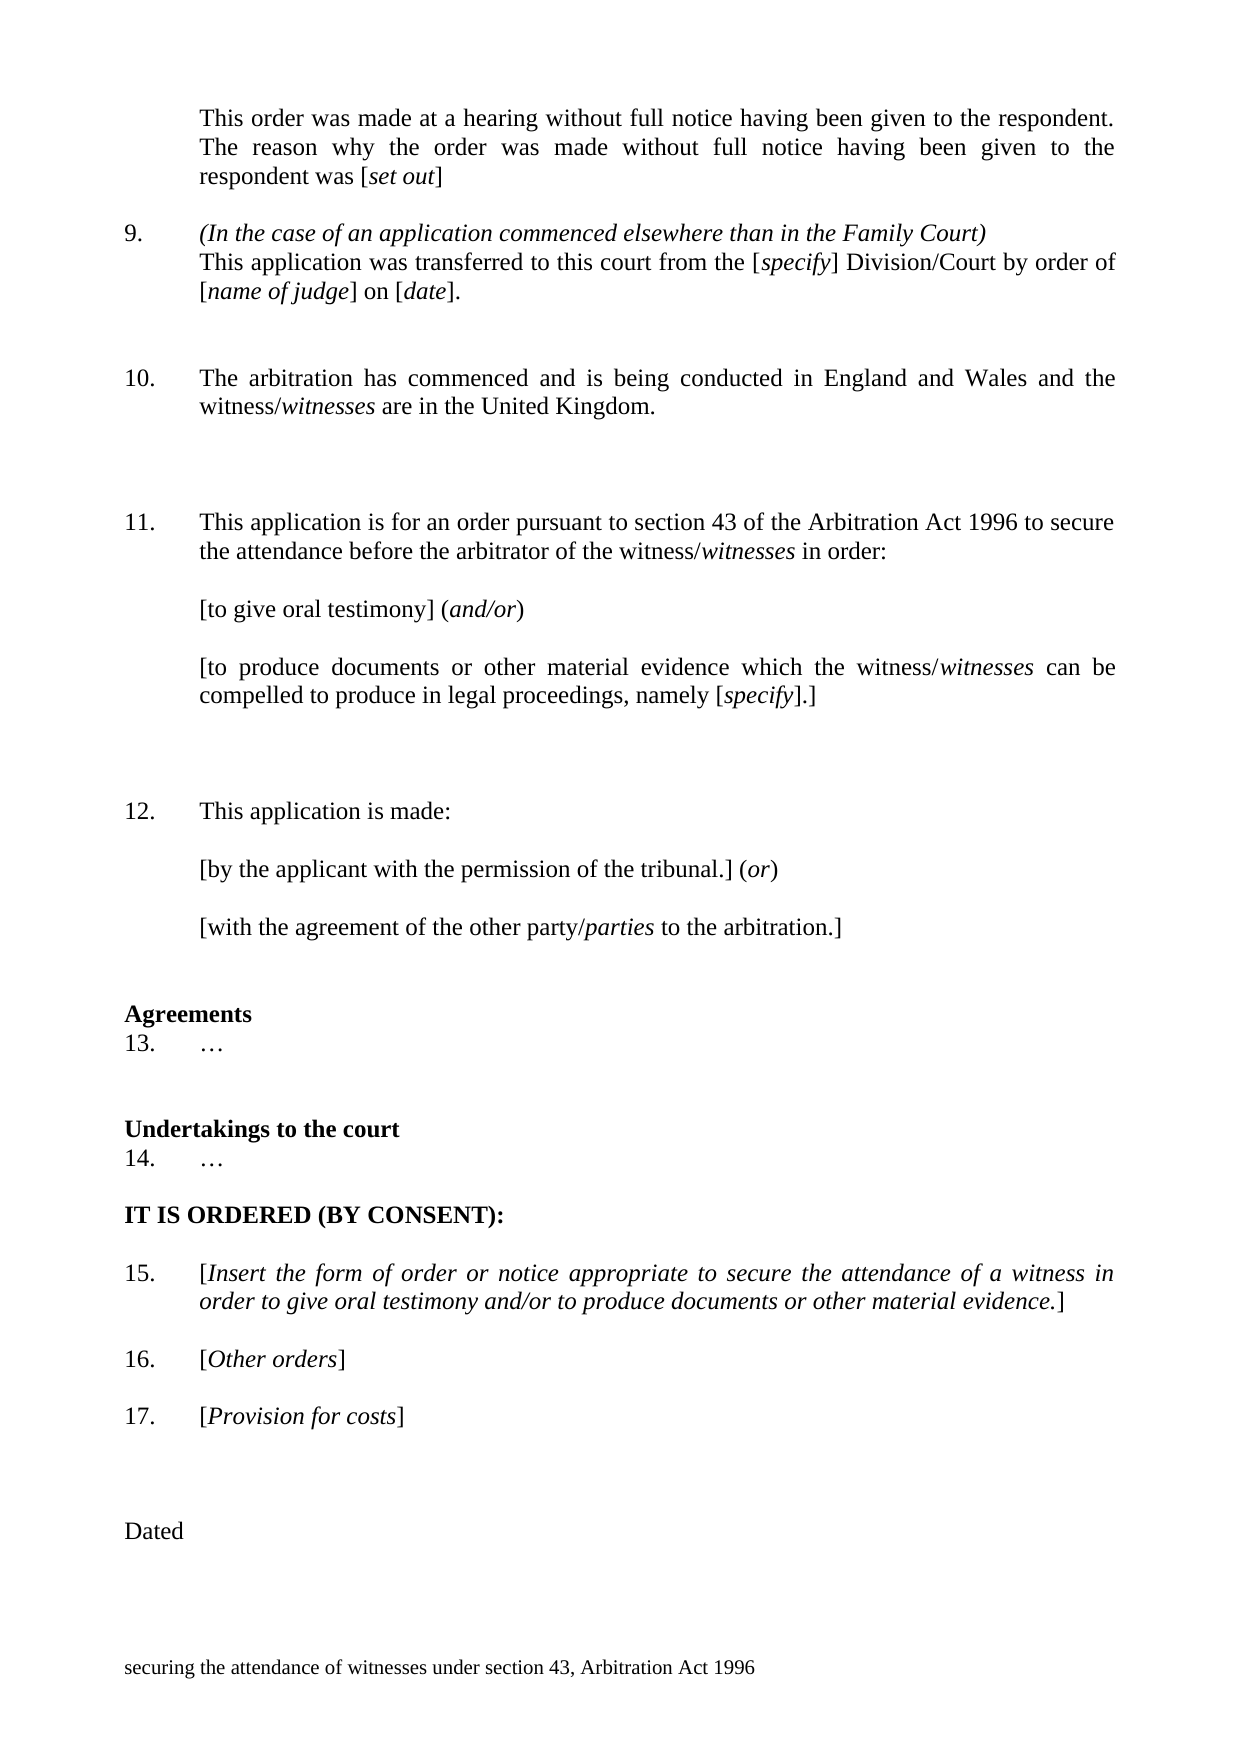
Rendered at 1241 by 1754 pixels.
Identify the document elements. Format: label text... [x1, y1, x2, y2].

text [with the agreement of the other party/parties to the arbitration.] [199, 912, 1116, 941]
list [Insert the form of order or notice appropriate to secure the attendance of a witness in order to give oral testimony and/or to produce documents or other material evidence.] [124, 1258, 1116, 1315]
text Undertakings to the court [124, 1114, 1116, 1143]
text IT IS ORDERED (BY CONSENT): [124, 1200, 1116, 1229]
text Dated [124, 1516, 1116, 1545]
text Agreements [124, 999, 1116, 1028]
list [Provision for costs] [124, 1401, 1116, 1430]
list [Other orders] [124, 1344, 1116, 1373]
list The arbitration has commenced and is being conducted in and and the witness/witnesses are in the . [124, 363, 1116, 420]
text This application was transferred to this court from the [specify] Division/Court by order of [name of judge] on [date]. [199, 247, 1116, 305]
text This order was made at a hearing without full notice having been given to the respondent. The reason why the order was made without full notice having been given to the respondent was [set out] [199, 103, 1116, 190]
list … [124, 1028, 1116, 1056]
text [to give oral testimony] (and/or) [199, 594, 1116, 623]
list (In the case of an application commenced elsewhere than in the Family Court) [124, 218, 1116, 247]
list This application is made: [124, 796, 1116, 825]
text [to produce documents or other material evidence which the witness/witnesses can be compelled to produce in legal proceedings, namely [specify].] [199, 652, 1116, 709]
text [by the applicant with the permission of the tribunal.] (or) [199, 854, 1116, 883]
list This application is for an order pursuant to section 43 of the Arbitration Act 1996 to secure the attendance before the arbitrator of the witness/witnesses in order: [124, 507, 1116, 565]
list … [124, 1143, 1116, 1171]
